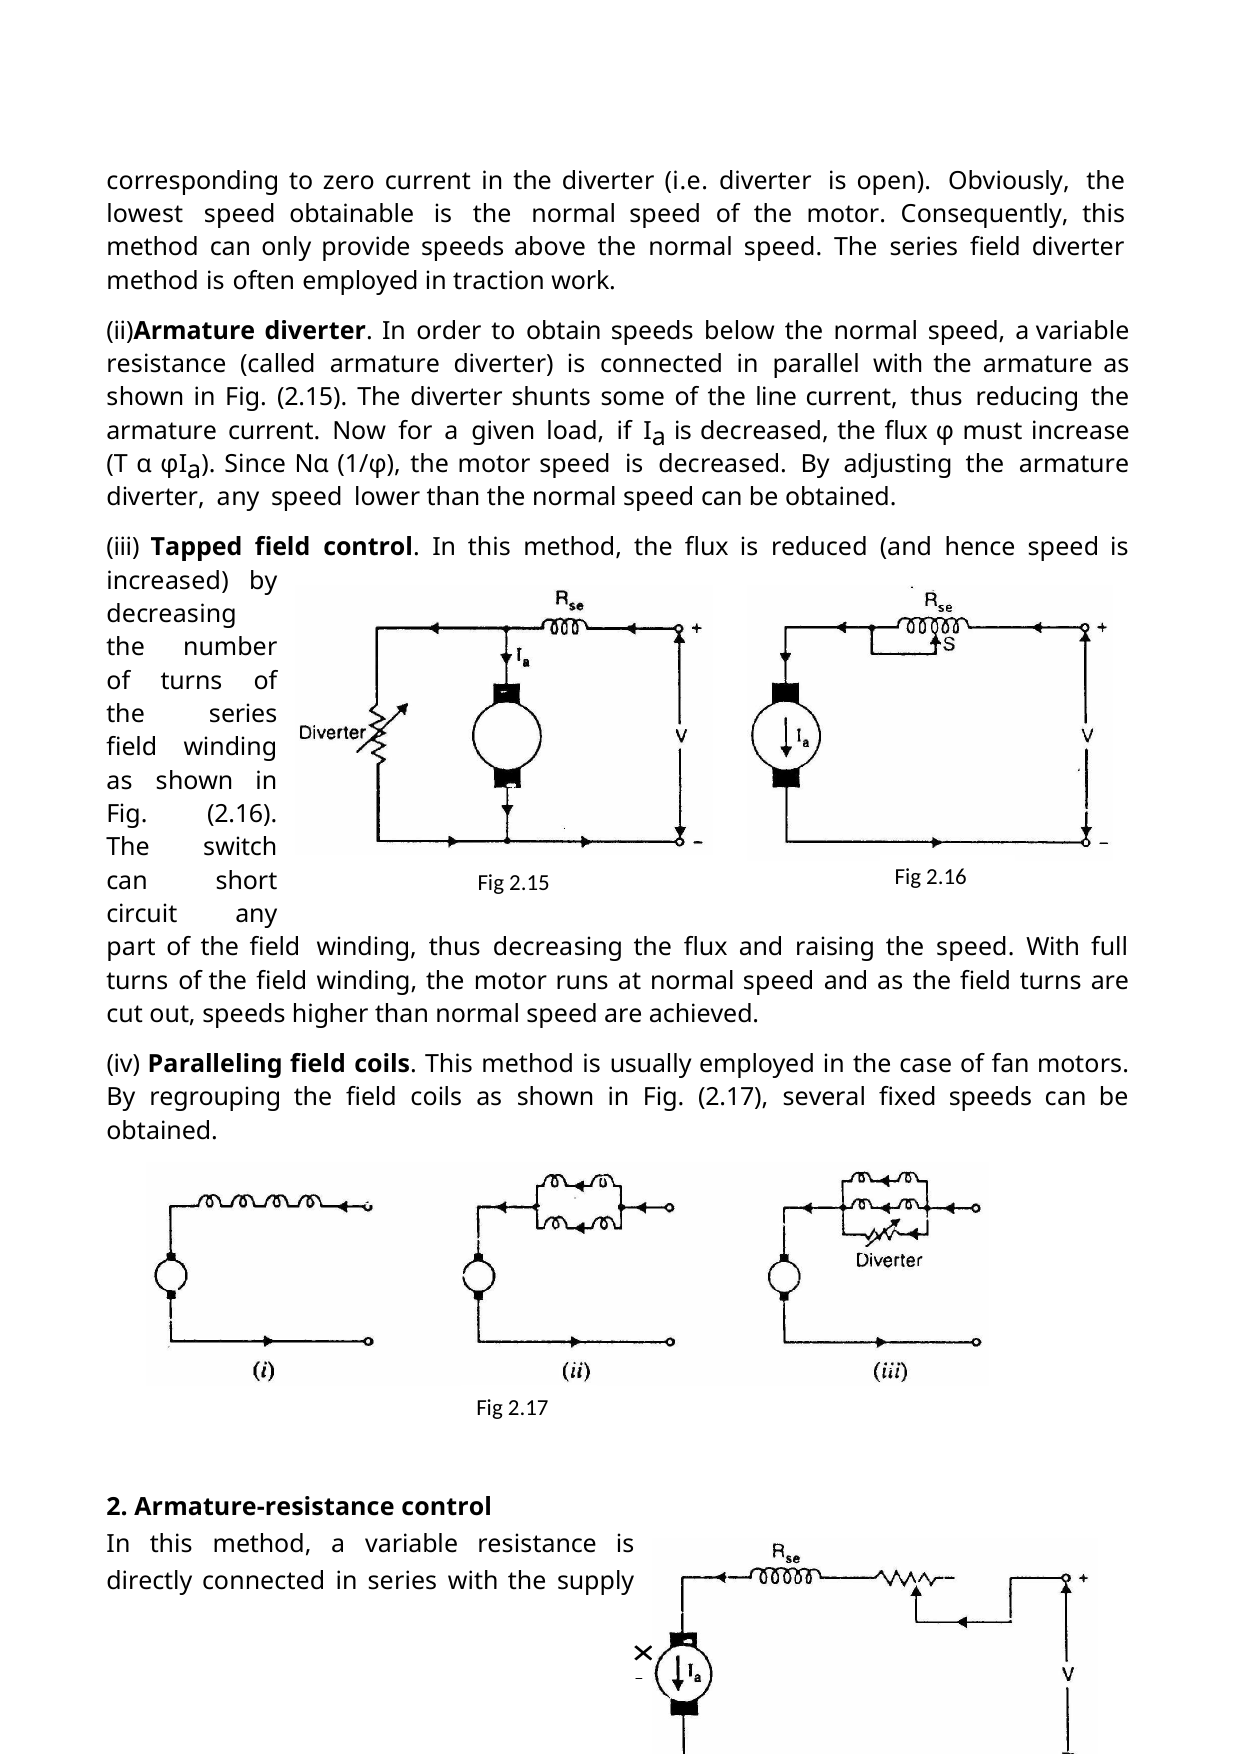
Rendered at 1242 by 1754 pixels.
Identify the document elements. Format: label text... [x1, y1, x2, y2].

picture [146, 1162, 989, 1386]
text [106, 1526, 1140, 1596]
text 2. Armature-resistance control [106, 1489, 1135, 1523]
text (iv) Paralleling field coils. This method is usually employed in the case of fan motors. By regrouping the field coils as shown in Fig. (2.17), several fixed speeds can be obtained. [106, 1046, 1129, 1146]
picture [295, 585, 713, 855]
text (ii)Armature diverter. In order to obtain speeds below the normal speed, a variable resistance (called armature diverter) is connected in parallel with the armature as shown in Fig. (2.15). The diverter shunts some of the line current, thus reducing the armature current. Now for a given load, if Ia is decreased, the flux φ must increase (T α φIa). Since Nα (1/φ), the motor speed is decreased. By adjusting the armature diverter, any speed lower than the normal speed can be obtained. [106, 312, 1129, 512]
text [106, 162, 1125, 296]
picture [652, 1538, 1098, 1754]
picture [747, 585, 1113, 861]
